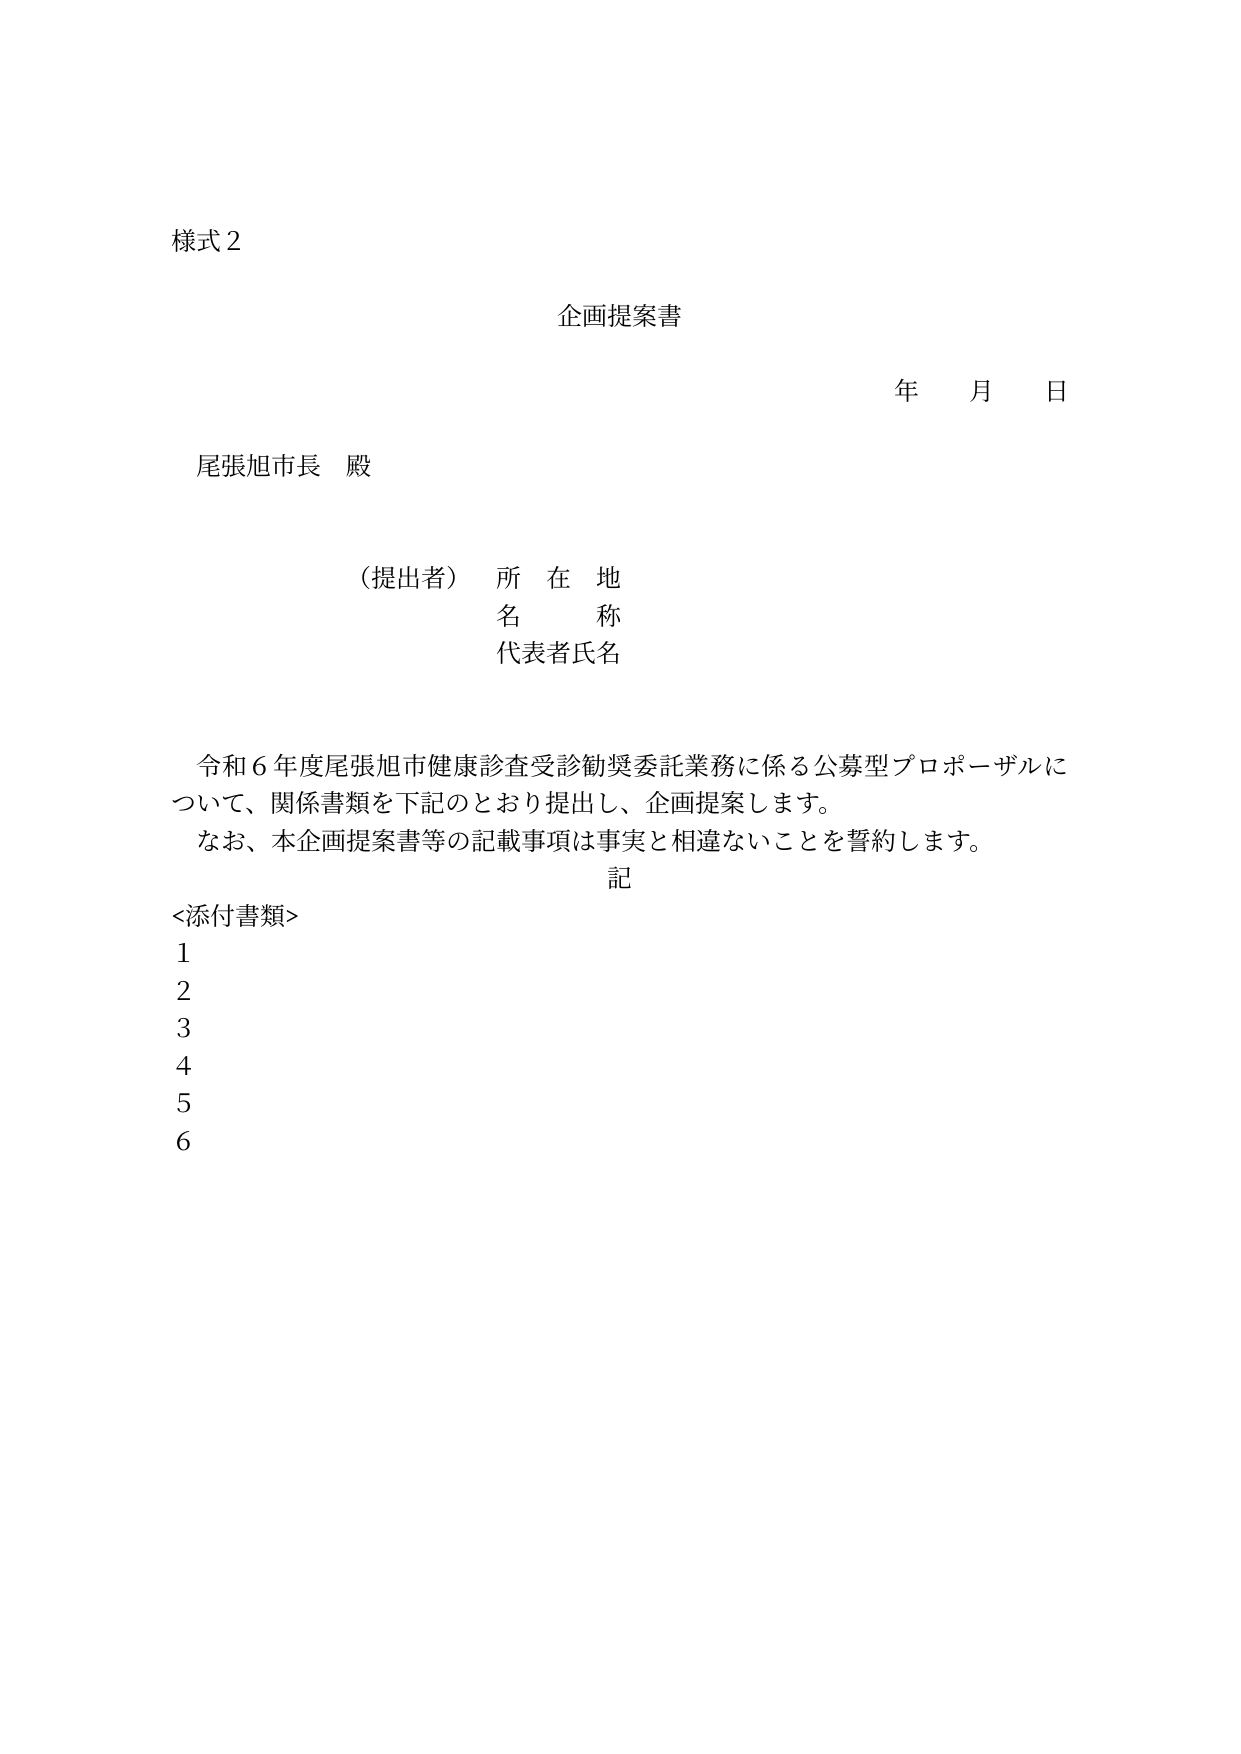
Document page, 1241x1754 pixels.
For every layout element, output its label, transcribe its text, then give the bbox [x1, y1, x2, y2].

text ２ [171, 971, 1069, 1008]
text <添付書類> [171, 896, 1069, 933]
text ５ [171, 1083, 1069, 1121]
text ３ [171, 1008, 1069, 1046]
text 尾張旭市長 殿 [171, 446, 969, 483]
subtitle 記 [171, 858, 1069, 896]
text 令和６年度尾張旭市健康診査受診勧奨委託業務に係る公募型プロポーザルについて、関係書類を下記のとおり提出し、企画提案します。 [171, 746, 1069, 821]
text ４ [171, 1046, 1069, 1083]
text ６ [171, 1121, 969, 1158]
text 代表者氏名 [171, 633, 1069, 671]
text （提出者） 所 在 地 [171, 558, 969, 596]
text なお、本企画提案書等の記載事項は事実と相違ないことを誓約します。 [171, 821, 1069, 858]
text 名 称 [171, 596, 969, 633]
text 企画提案書 [171, 296, 1069, 333]
text 年 月 日 [171, 371, 1069, 408]
text 様式２ [171, 221, 1069, 258]
text １ [171, 933, 1069, 971]
